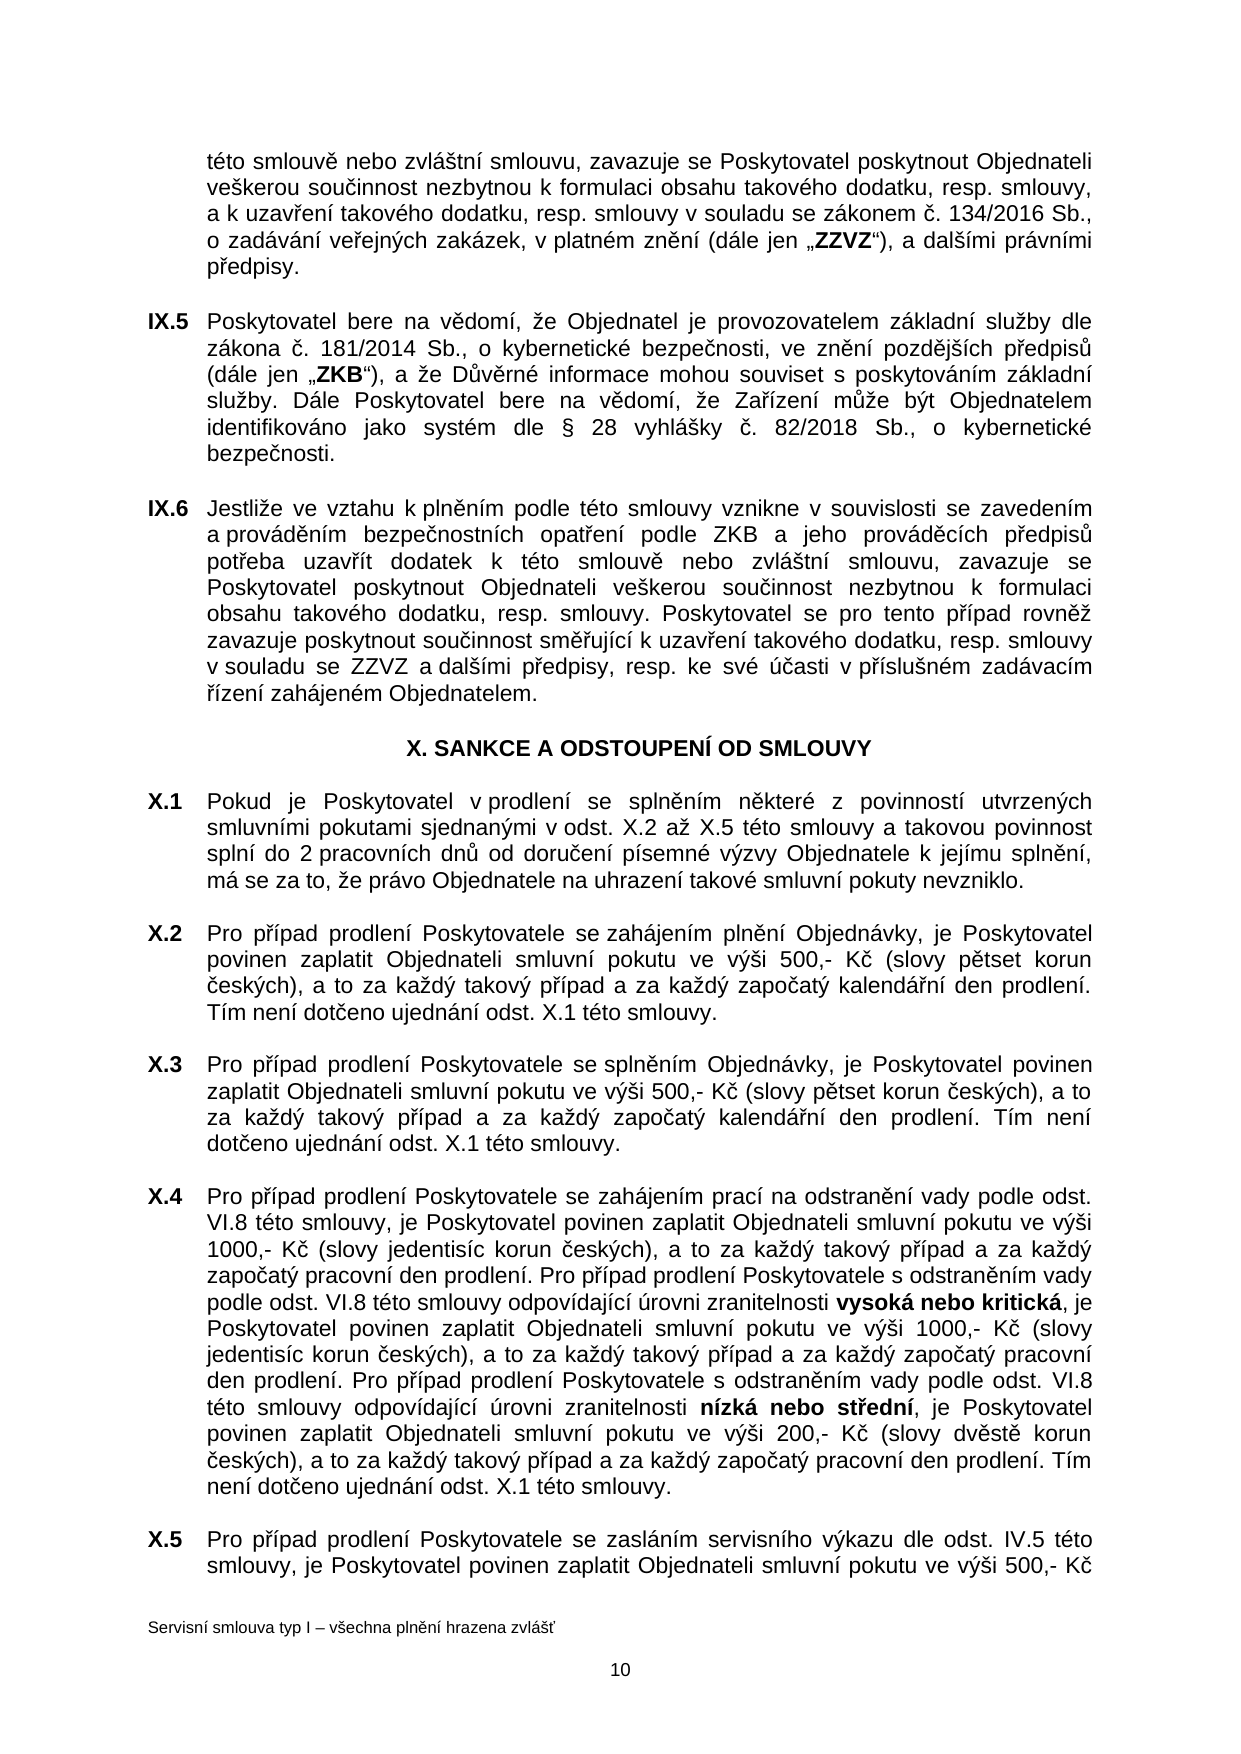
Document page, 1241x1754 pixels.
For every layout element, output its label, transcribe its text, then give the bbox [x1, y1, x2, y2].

text Pro případ prodlení Poskytovatele se splněním Objednávky, je Poskytovatel povinen zaplatit Objednateli smluvní pokutu ve výši 500,- Kč (slovy pětset korun českých), a to za každý takový případ a za každý započatý kalendářní den prodlení. Tím není dotčeno ujednání odst. X.1 této smlouvy. [148, 1051, 1093, 1157]
list Poskytovatel bere na vědomí, že Objednatel je provozovatelem základní služby dle zákona č. 181/2014 Sb., o kybernetické bezpečnosti, ve znění pozdějších předpisů (dále jen „ZKB“), a že Důvěrné informace mohou souviset s poskytováním základní služby. Dále Poskytovatel bere na vědomí, že Zařízení může být Objednatelem identifikováno jako systém dle § 28 vyhlášky č. 82/2018 Sb., o kybernetické bezpečnosti. [148, 308, 1093, 466]
list Jestliže ve vztahu k plněním podle této smlouvy vznikne v souvislosti se zavedením a prováděním bezpečnostních opatření podle ZKB a jeho prováděcích předpisů potřeba uzavřít dodatek k této smlouvě nebo zvláštní smlouvu, zavazuje se Poskytovatel poskytnout Objednateli veškerou součinnost nezbytnou k formulaci obsahu takového dodatku, resp. smlouvy. Poskytovatel se pro tento případ rovněž zavazuje poskytnout součinnost směřující k uzavření takového dodatku, resp. smlouvy v souladu se ZZVZ a dalšími předpisy, resp. ke své účasti v příslušném zadávacím řízení zahájeném Objednatelem. [148, 495, 1093, 706]
text Pro případ prodlení Poskytovatele se zahájením prací na odstranění vady podle odst. VI.8 této smlouvy, je Poskytovatel povinen zaplatit Objednateli smluvní pokutu ve výši 1000,- Kč (slovy jedentisíc korun českých), a to za každý takový případ a za každý započatý pracovní den prodlení. Pro případ prodlení Poskytovatele s odstraněním vady podle odst. VI.8 této smlouvy odpovídající úrovni zranitelnosti vysoká nebo kritická, je Poskytovatel povinen zaplatit Objednateli smluvní pokutu ve výši 1000,- Kč (slovy jedentisíc korun českých), a to za každý takový případ a za každý započatý pracovní den prodlení. Pro případ prodlení Poskytovatele s odstraněním vady podle odst. VI.8 této smlouvy odpovídající úrovni zranitelnosti nízká nebo střední, je Poskytovatel povinen zaplatit Objednateli smluvní pokutu ve výši 200,- Kč (slovy dvěstě korun českých), a to za každý takový případ a za každý započatý pracovní den prodlení. Tím není dotčeno ujednání odst. X.1 této smlouvy. [148, 1183, 1093, 1499]
text Pokud je Poskytovatel v prodlení se splněním některé z povinností utvrzených smluvními pokutami sjednanými v odst. X.2 až X.5 této smlouvy a takovou povinnost splní do 2 pracovních dnů od doručení písemné výzvy Objednatele k jejímu splnění, má se za to, že právo Objednatele na uhrazení takové smluvní pokuty nevzniklo. [148, 788, 1093, 893]
subtitle Sankce a odstoupení od smlouvy [185, 732, 1093, 761]
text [148, 1526, 1093, 1578]
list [148, 148, 1093, 279]
text Pro případ prodlení Poskytovatele se zahájením plnění Objednávky, je Poskytovatel povinen zaplatit Objednateli smluvní pokutu ve výši 500,- Kč (slovy pětset korun českých), a to za každý takový případ a za každý započatý kalendářní den prodlení. Tím není dotčeno ujednání odst. X.1 této smlouvy. [148, 919, 1093, 1025]
